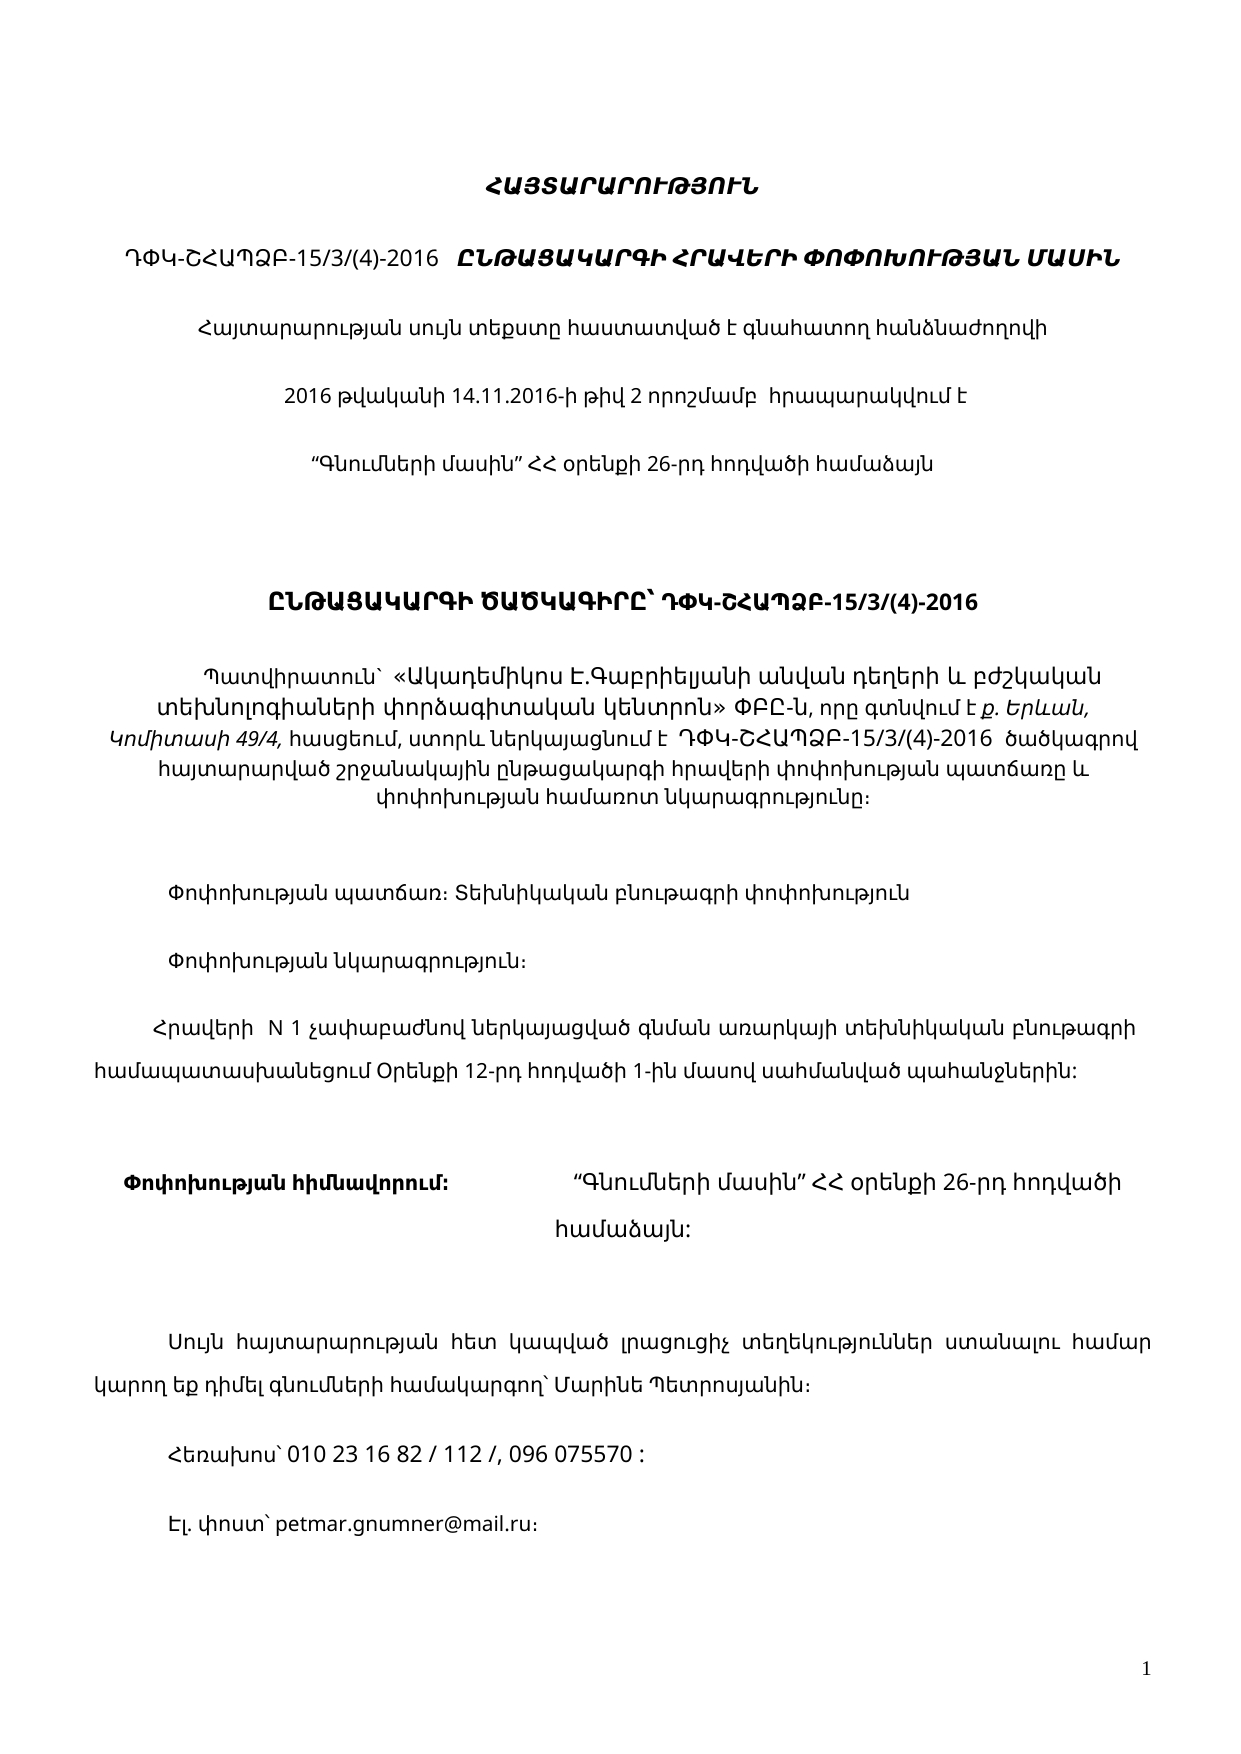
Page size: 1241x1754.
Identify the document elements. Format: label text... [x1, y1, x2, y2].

text ՀԱՅՏԱՐԱՐՈՒԹՅՈՒՆ [94, 170, 1152, 201]
text Հրավերի N 1 չափաբաժնով ներկայացված գնման առարկայի տեխնիկական բնութագրի համապատասխանեցում Օրենքի 12-րդ հոդվածի 1-ին մասով սահմանված պահանջներին: [94, 1013, 1137, 1084]
subtitle Հայտարարության սույն տեքստը հաստատված է գնահատող հանձնաժողովի [94, 313, 1152, 342]
text Պատվիրատուն` «Ակադեմիկոս Է.Գաբրիելյանի անվան դեղերի և բժշկական տեխնոլոգիաների փորձագիտական կենտրոն» ՓԲԸ-ն, որը գտնվում է ք. Երևան, Կոմիտասի 49/4, հասցեում, ստորև ներկայացնում է ԴՓԿ-ՇՀԱՊՁԲ-15/3/(4)-2016 ծածկագրով հայտարարված շրջանակային ընթացակարգի հրավերի փոփոխության պատճառը և փոփոխության համառոտ նկարագրությունը։ [94, 660, 1152, 811]
subtitle 2016 թվականի 14.11.2016-ի թիվ 2 որոշմամբ հրապարակվում է [94, 381, 1152, 409]
text Հեռախոս՝ 010 23 16 82 / 112 /, 096 075570 : [94, 1438, 1152, 1469]
text Փոփոխության նկարագրություն։ [94, 946, 1152, 974]
subtitle “Գնումների մասին” ՀՀ օրենքի 26-րդ հոդվածի համաձայն [94, 449, 1152, 477]
subtitle ԸՆԹԱՑԱԿԱՐԳԻ ԾԱԾԿԱԳԻՐԸ՝ ԴՓԿ-ՇՀԱՊՁԲ-15/3/(4)-2016 [94, 584, 1152, 618]
text ԴՓԿ-ՇՀԱՊՁԲ-15/3/(4)-2016 ԸՆԹԱՑԱԿԱՐԳԻ ՀՐԱՎԵՐԻ ՓՈՓՈԽՈՒԹՅԱՆ ՄԱՍԻՆ [94, 242, 1152, 273]
text Սույն հայտարարության հետ կապված լրացուցիչ տեղեկություններ ստանալու համար կարող եք դիմել գնումների համակարգող՝ Մարինե Պետրոսյանին։ [94, 1327, 1152, 1398]
text Փոփոխության պատճառ։ Տեխնիկական բնութագրի փոփոխություն [94, 878, 1152, 907]
text Էլ. փոստ՝ petmar.gnumner@mail.ru։ [94, 1509, 1152, 1538]
subtitle Փոփոխության հիմնավորում։ “Գնումների մասին” ՀՀ օրենքի 26-րդ հոդվածի համաձայն: [94, 1166, 1152, 1244]
